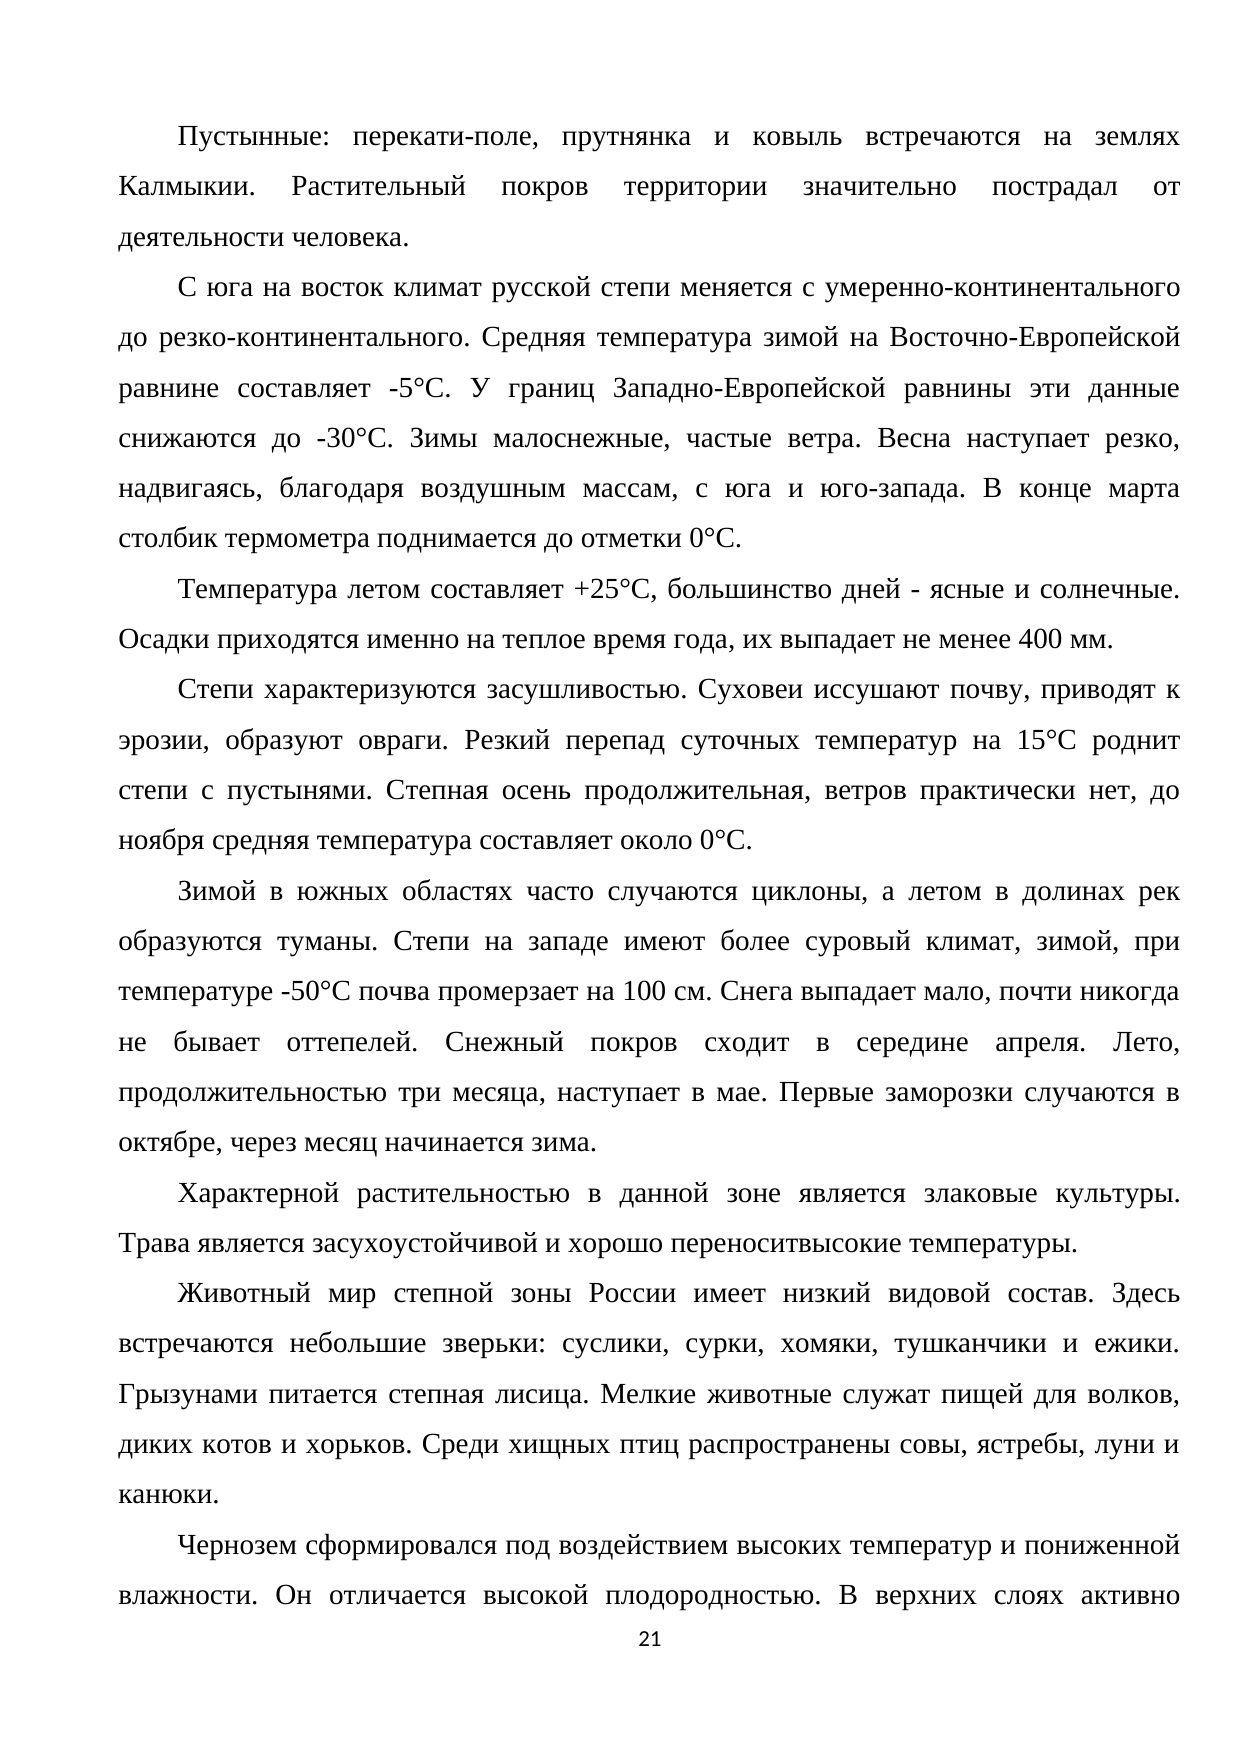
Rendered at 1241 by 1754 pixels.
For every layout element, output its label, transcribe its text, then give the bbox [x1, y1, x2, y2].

text Температура летом составляет +25°C, большинство дней - ясные и солнечные. Осадки приходятся именно на теплое время года, их выпадает не менее 400 мм. [118, 571, 1181, 655]
text Степи характеризуются засушливостью. Суховеи иссушают почву, приводят к эрозии, образуют овраги. Резкий перепад суточных температур на 15°C роднит степи с пустынями. Степная осень продолжительная, ветров практически нет, до ноября средняя температура составляет около 0°C. [118, 672, 1181, 856]
text Животный мир степной зоны России имеет низкий видовой состав. Здесь встречаются небольшие зверьки: суслики, сурки, хомяки, тушканчики и ежики. Грызунами питается степная лисица. Мелкие животные служат пищей для волков, диких котов и хорьков. Среди хищных птиц распространены совы, ястребы, луни и канюки. [118, 1275, 1181, 1510]
text Пустынные: перекати-поле, прутнянка и ковыль встречаются на землях Калмыкии. Растительный покров территории значительно пострадал от деятельности человека. [118, 118, 1181, 252]
text Зимой в южных областях часто случаются циклоны, а летом в долинах рек образуются туманы. Степи на западе имеют более суровый климат, зимой, при температуре -50°C почва промерзает на 100 см. Снега выпадает мало, почти никогда не бывает оттепелей. Снежный покров сходит в середине апреля. Лето, продолжительностью три месяца, наступает в мае. Первые заморозки случаются в октябре, через месяц начинается зима. [118, 873, 1181, 1158]
text Характерной растительностью в данной зоне является злаковые культуры. Трава является засухоустойчивой и хорошо переноситвысокие температуры. [118, 1175, 1181, 1258]
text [118, 1527, 1181, 1611]
text С юга на восток климат русской степи меняется с умеренно-континентального до резко-континентального. Средняя температура зимой на Восточно-Европейской равнине составляет -5°C. У границ Западно-Европейской равнины эти данные снижаются до -30°C. Зимы малоснежные, частые ветра. Весна наступает резко, надвигаясь, благодаря воздушным массам, с юга и юго-запада. В конце марта столбик термометра поднимается до отметки 0°C. [118, 269, 1181, 554]
